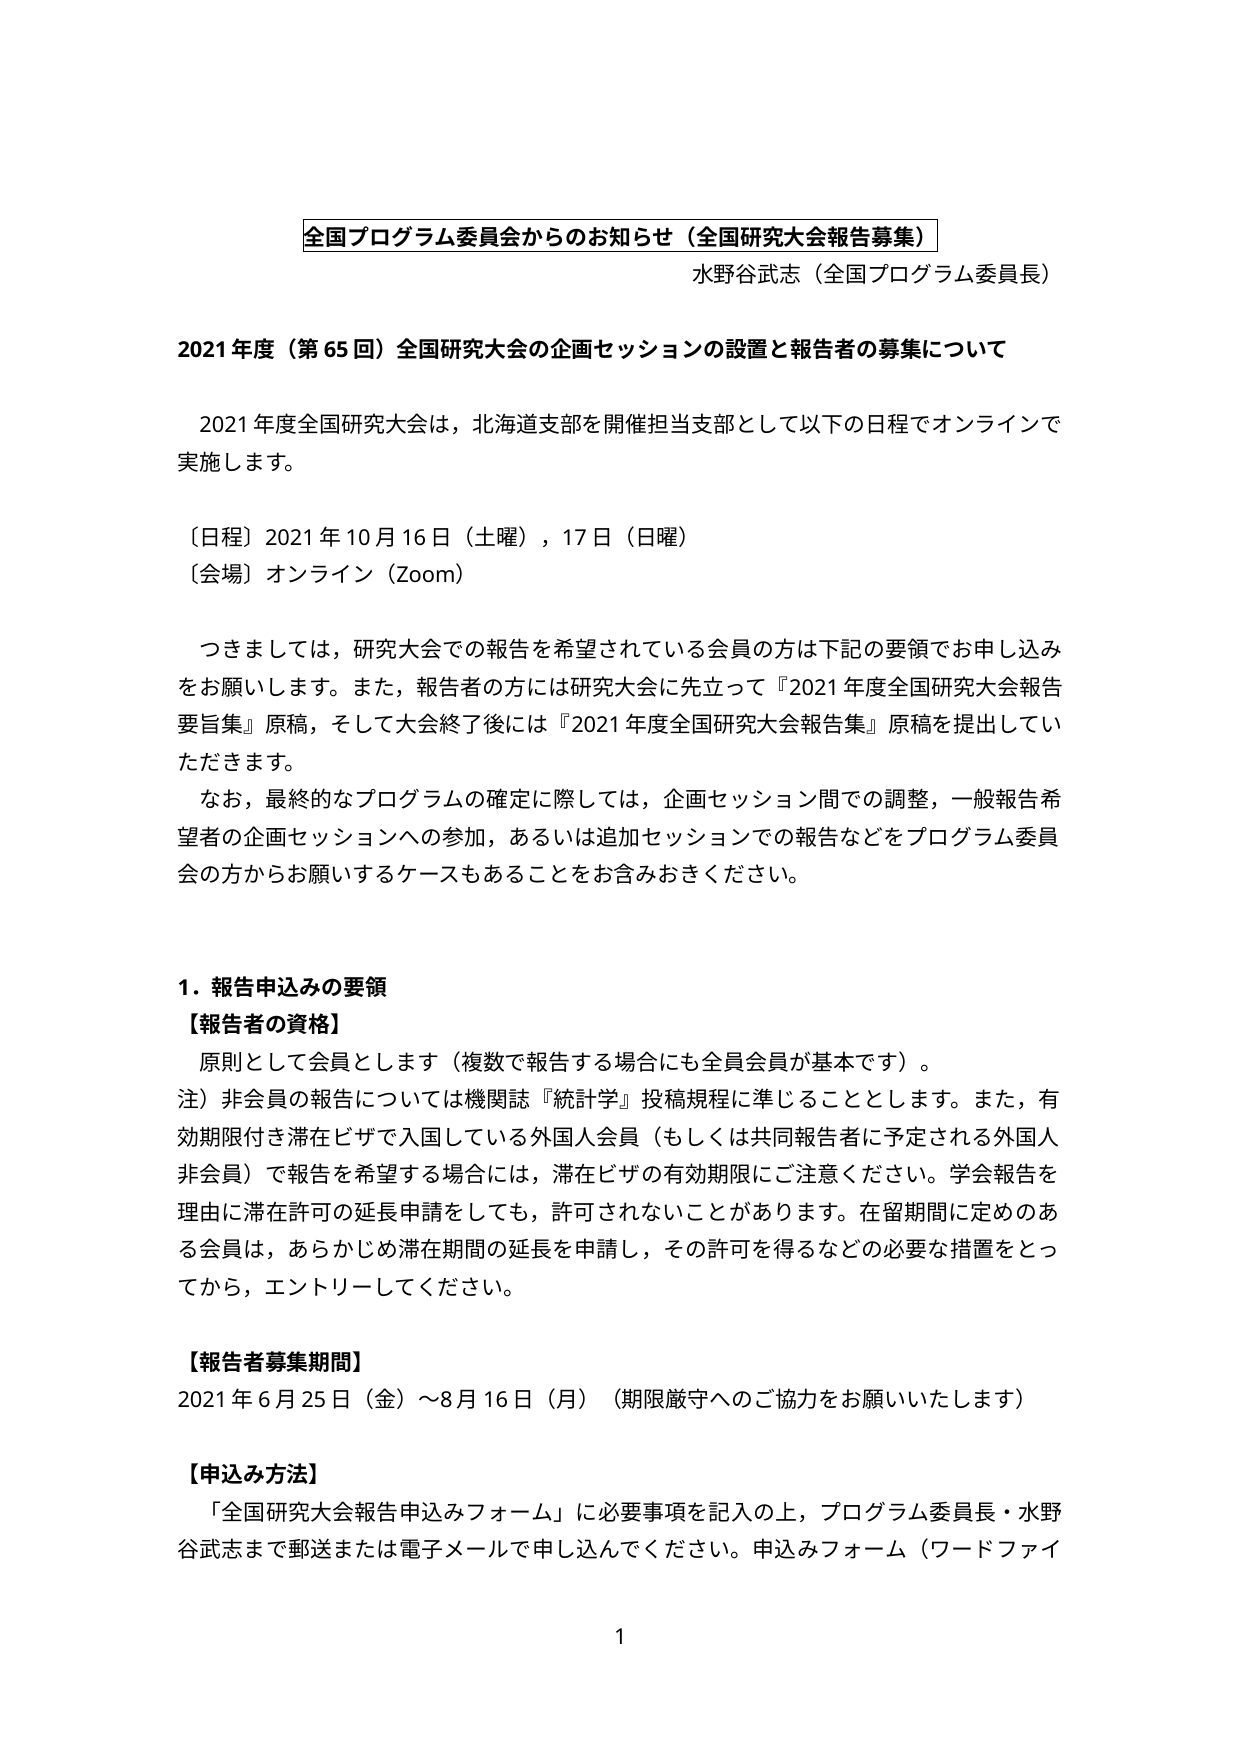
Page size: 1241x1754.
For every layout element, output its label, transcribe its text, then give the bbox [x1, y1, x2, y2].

text 注）非会員の報告については機関誌『統計学』投稿規程に準じることとします。また，有効期限付き滞在ビザで入国している外国人会員（もしくは共同報告者に予定される外国人非会員）で報告を希望する場合には，滞在ビザの有効期限にご注意ください。学会報告を理由に滞在許可の延長申請をしても，許可されないことがあります。在留期間に定めのある会員は，あらかじめ滞在期間の延長を申請し，その許可を得るなどの必要な措置をとってから，エントリーしてください。 [177, 1079, 1063, 1304]
text 2021年度（第65回）全国研究大会の企画セッションの設置と報告者の募集について [177, 329, 1063, 367]
text 原則として会員とします（複数で報告する場合にも全員会員が基本です）。 [177, 1042, 1063, 1079]
text 【報告者募集期間】 [177, 1342, 1063, 1379]
text 2021年6月25日（金）～8月16日（月）（期限厳守へのご協力をお願いいたします） [177, 1379, 1063, 1417]
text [177, 1492, 1063, 1567]
text 〔日程〕2021年10月16日（土曜），17日（日曜） [177, 517, 1063, 554]
text 【報告者の資格】 [177, 1004, 1063, 1042]
text 1．報告申込みの要領 [177, 967, 1063, 1004]
text つきましては，研究大会での報告を希望されている会員の方は下記の要領でお申し込みをお願いします。また，報告者の方には研究大会に先立って『2021年度全国研究大会報告要旨集』原稿，そして大会終了後には『2021年度全国研究大会報告集』原稿を提出していただきます。 [177, 629, 1063, 779]
text 【申込み方法】 [177, 1454, 1063, 1492]
text なお，最終的なプログラムの確定に際しては，企画セッション間での調整，一般報告希望者の企画セッションへの参加，あるいは追加セッションでの報告などをプログラム委員会の方からお願いするケースもあることをお含みおきください。 [177, 779, 1063, 892]
text 水野谷武志（全国プログラム委員長） [177, 254, 1063, 292]
text 全国プログラム委員会からのお知らせ（全国研究大会報告募集） [177, 217, 1063, 254]
text 2021年度全国研究大会は，北海道支部を開催担当支部として以下の日程でオンラインで実施します。 [177, 404, 1063, 479]
text 〔会場〕オンライン（Zoom） [177, 554, 1063, 592]
